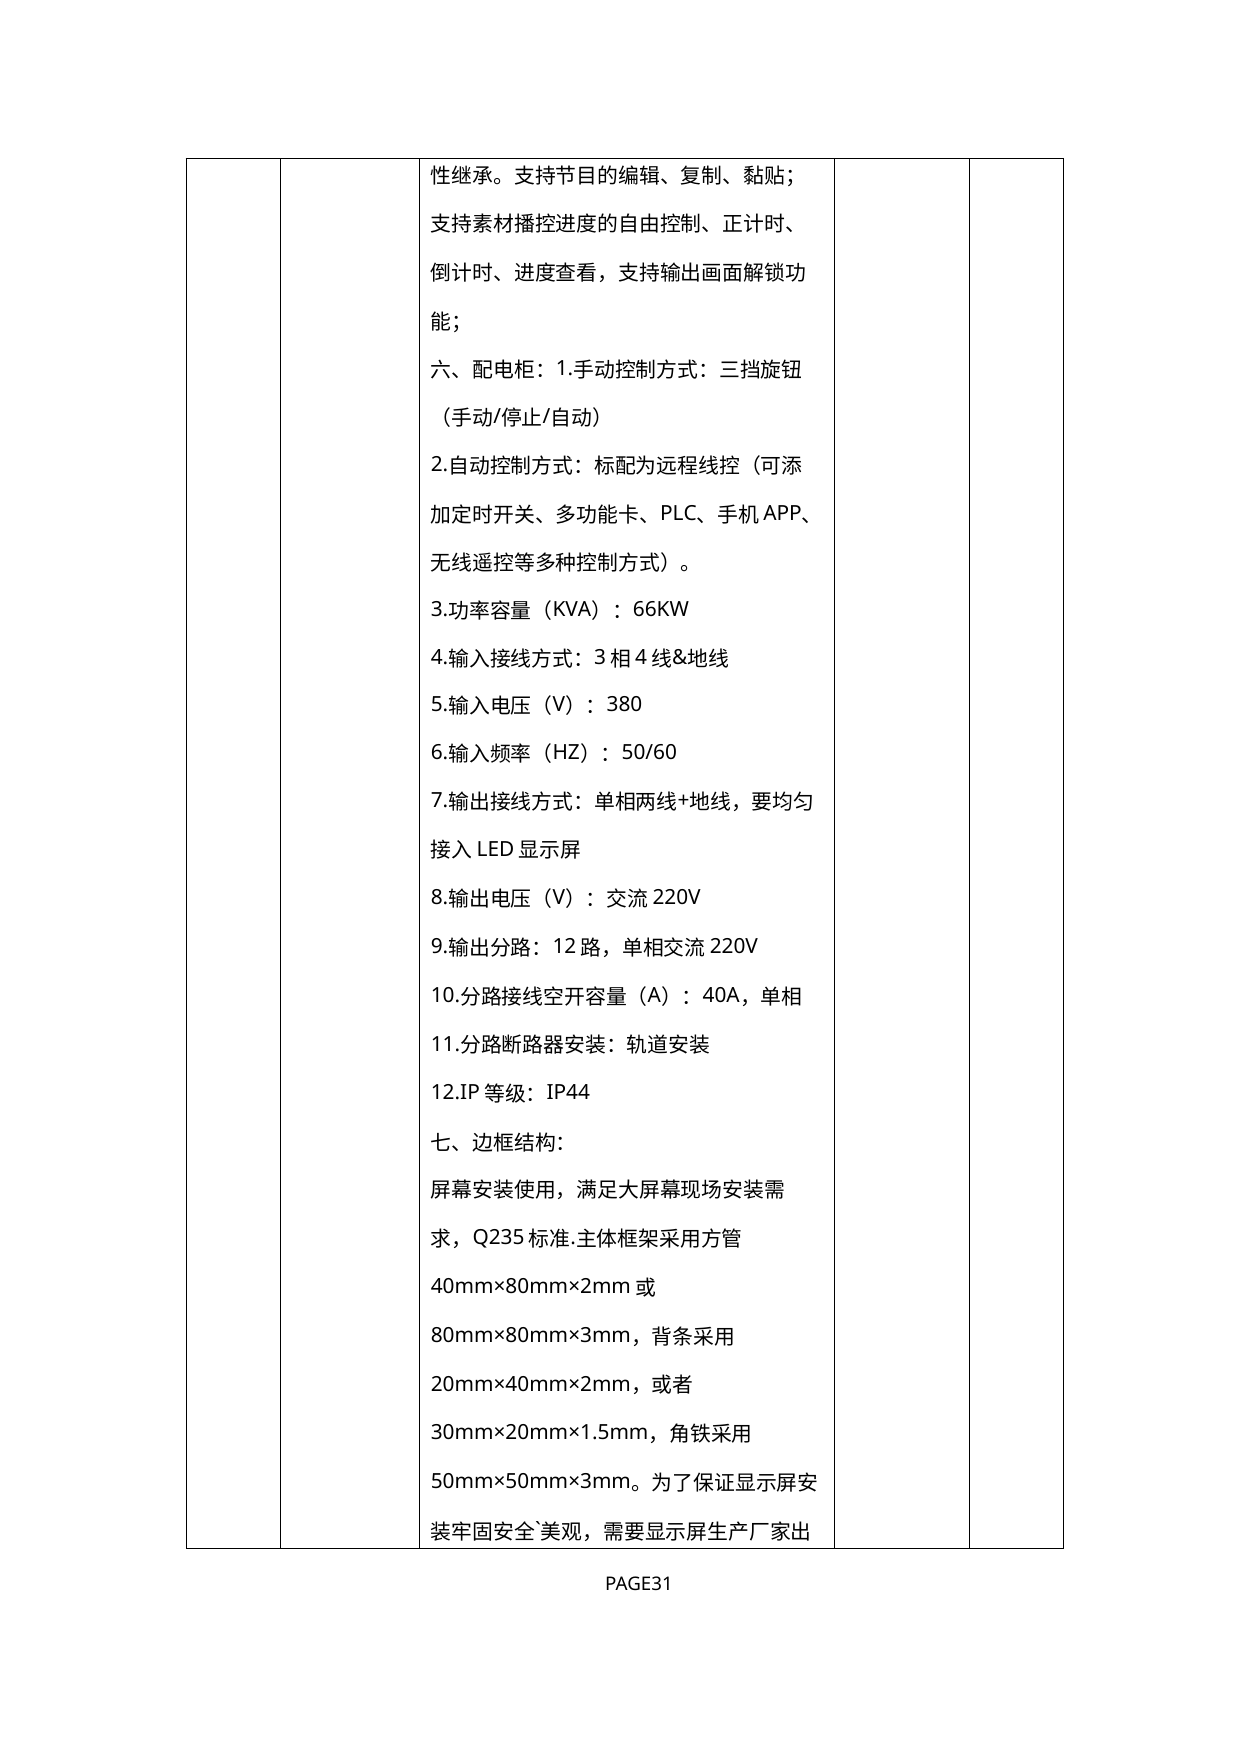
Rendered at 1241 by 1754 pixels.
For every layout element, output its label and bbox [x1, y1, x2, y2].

table_cell [420, 159, 834, 784]
table_cell [187, 159, 280, 1547]
table_cell [420, 784, 834, 1547]
table_cell [970, 159, 1063, 1547]
table_cell [281, 159, 419, 1547]
table_cell [835, 159, 969, 1547]
